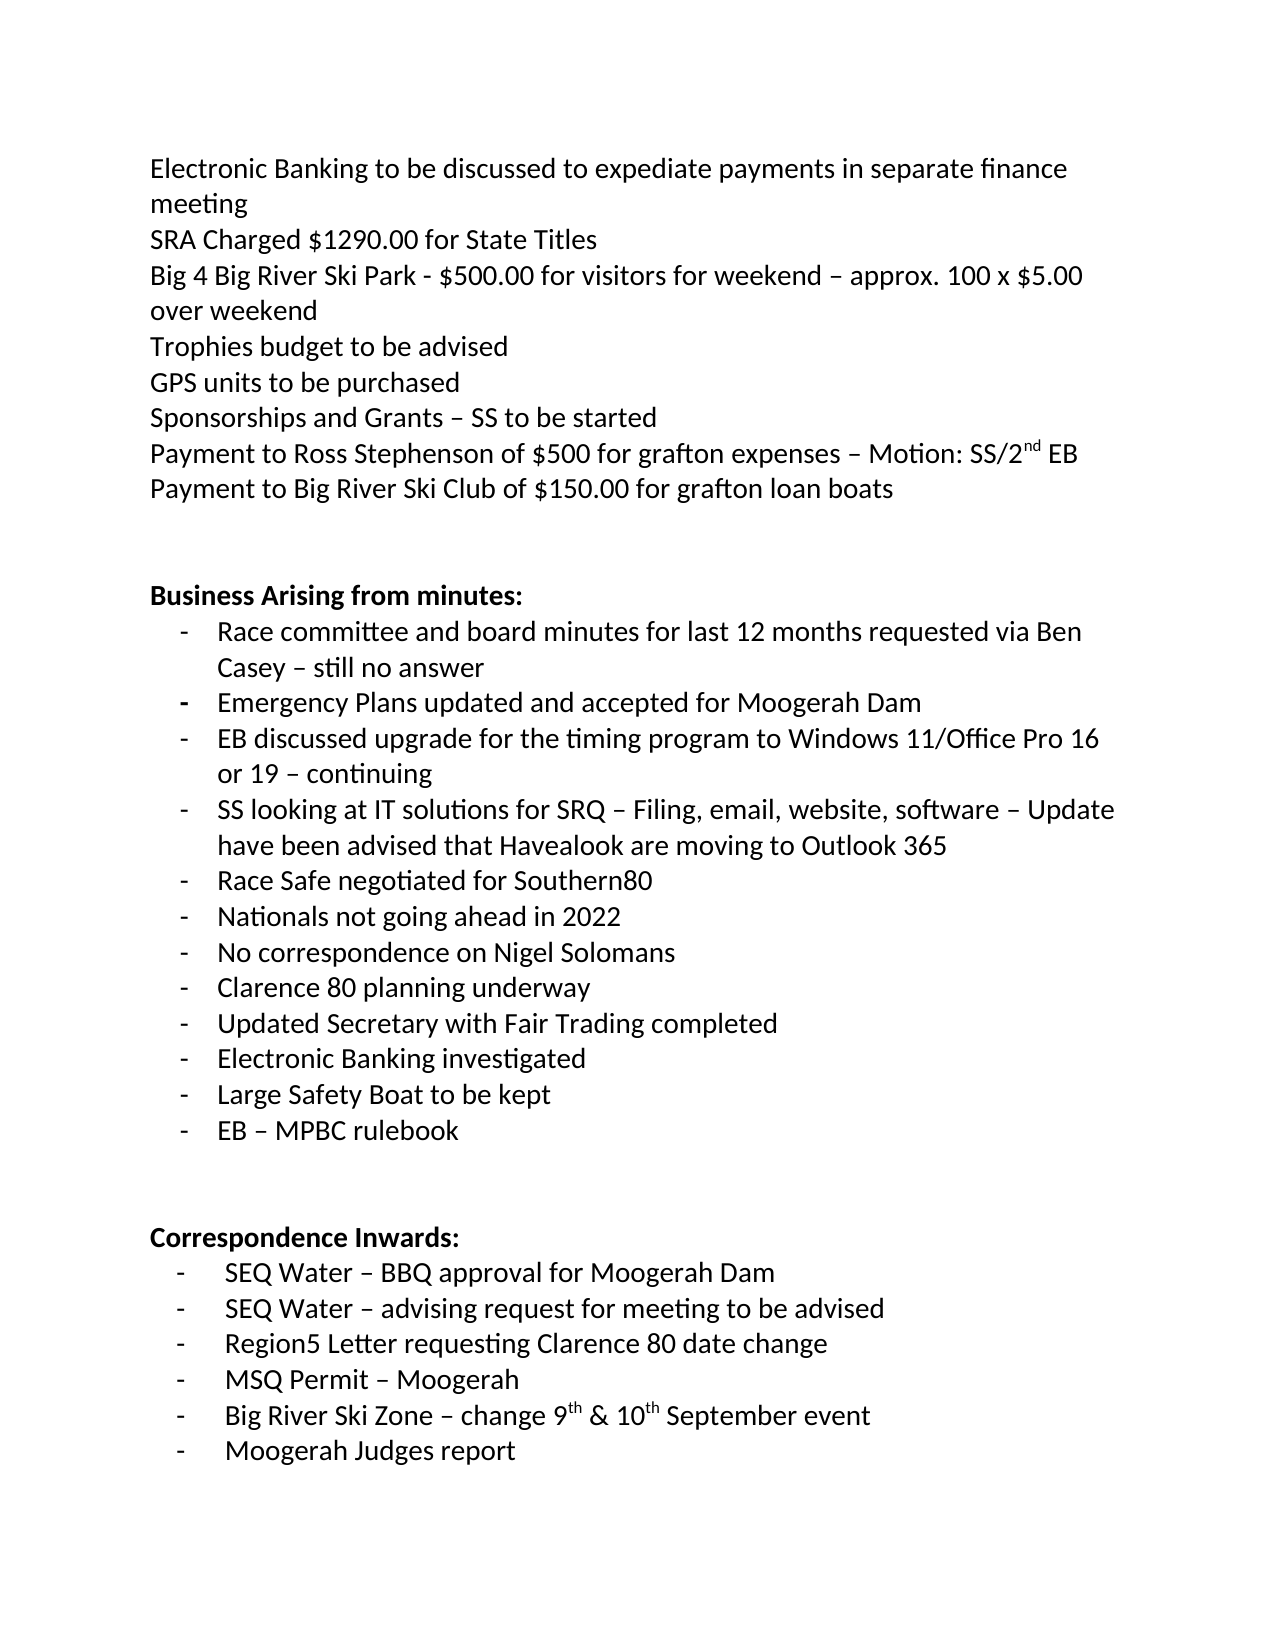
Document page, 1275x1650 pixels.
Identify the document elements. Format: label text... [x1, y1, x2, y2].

list EB discussed upgrade for the timing program to Windows 11/Office Pro 16 or 19 – continuing [179, 720, 1125, 791]
list SS looking at IT solutions for SRQ – Filing, email, website, software – Update have been advised that Havealook are moving to Outlook 365 [179, 791, 1125, 862]
text - Big River Ski Zone – change 9th & 10th September event [150, 1397, 1125, 1432]
list Large Safety Boat to be kept [179, 1076, 1125, 1112]
text Business Arising from minutes: [150, 577, 1125, 613]
text Electronic Banking to be discussed to expediate payments in separate finance meeting [150, 150, 1125, 221]
text Sponsorships and Grants – SS to be started [150, 399, 1125, 435]
list EB – MPBC rulebook [179, 1112, 1125, 1147]
text GPS units to be purchased [150, 364, 1125, 399]
list No correspondence on Nigel Solomans [179, 934, 1125, 969]
text SRA Charged $1290.00 for State Titles [150, 221, 1125, 257]
text Trophies budget to be advised [150, 328, 1125, 364]
text - SEQ Water – BBQ approval for Moogerah Dam [150, 1254, 1125, 1290]
text - MSQ Permit – Moogerah [150, 1361, 1125, 1397]
list Nationals not going ahead in 2022 [179, 898, 1125, 934]
list Casey – still no answer [217, 649, 1125, 684]
list Electronic Banking investigated [179, 1041, 1125, 1076]
text - SEQ Water – advising request for meeting to be advised [150, 1290, 1125, 1326]
text - Moogerah Judges report [150, 1432, 1125, 1468]
text Correspondence Inwards: [150, 1219, 1125, 1254]
text Big 4 Big River Ski Park - $500.00 for visitors for weekend – approx. 100 x $5.00 over weekend [150, 257, 1125, 328]
list Race Safe negotiated for Southern80 [179, 862, 1125, 898]
list Clarence 80 planning underway [179, 969, 1125, 1005]
list Race committee and board minutes for last 12 months requested via Ben [179, 613, 1125, 649]
list Emergency Plans updated and accepted for Moogerah Dam [179, 684, 1125, 720]
text Payment to Big River Ski Club of $150.00 for grafton loan boats [150, 471, 1125, 506]
text - Region5 Letter requesting Clarence 80 date change [150, 1326, 1125, 1361]
text Payment to Ross Stephenson of $500 for grafton expenses – Motion: SS/2nd EB [150, 435, 1125, 471]
list Updated Secretary with Fair Trading completed [179, 1005, 1125, 1041]
